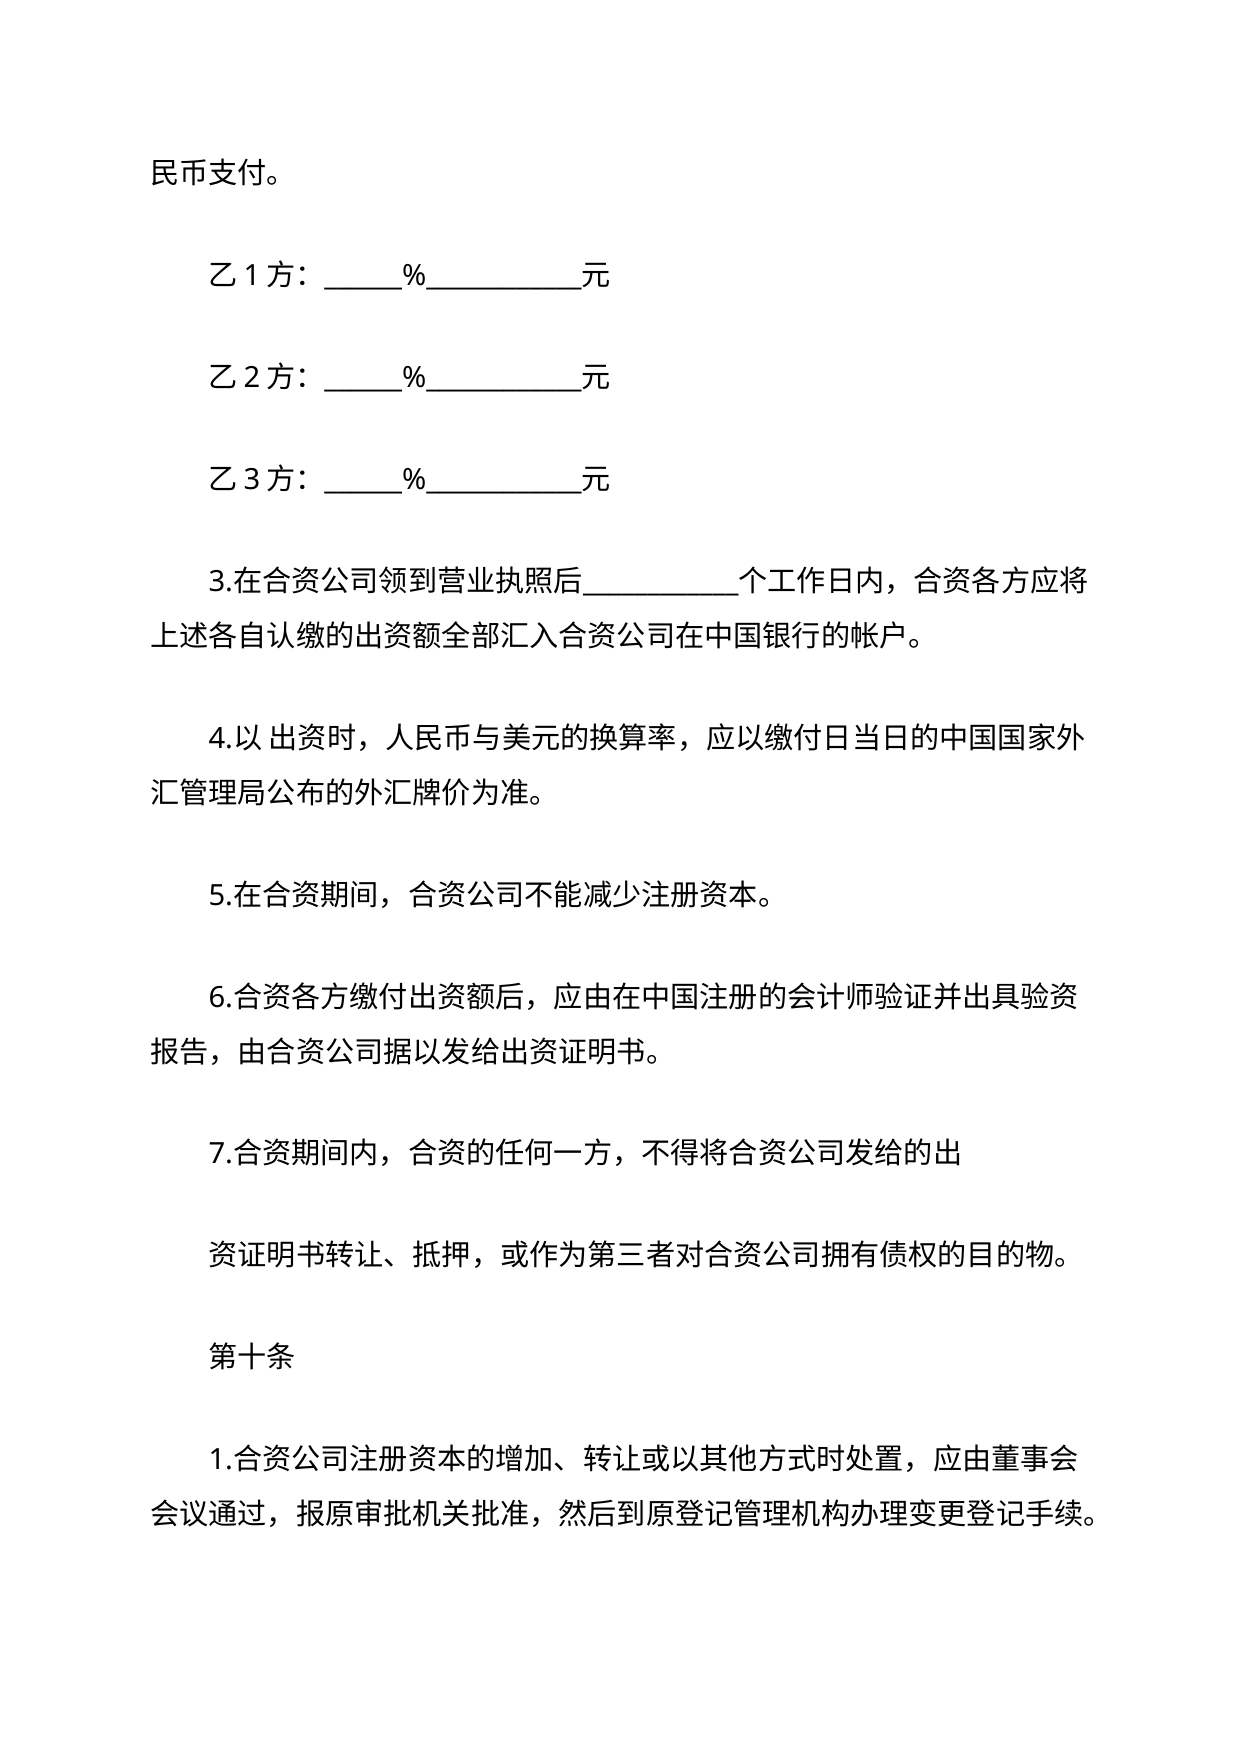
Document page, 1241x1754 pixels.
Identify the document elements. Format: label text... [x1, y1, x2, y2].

text 资证明书转让、抵押，或作为第三者对合资公司拥有债权的目的物。 [150, 1232, 1090, 1274]
text 第十条 [150, 1334, 1090, 1376]
text 4.以 出资时，人民币与美元的换算率，应以缴付日当日的中国国家外汇管理局公布的外汇牌价为准。 [150, 714, 1090, 812]
text 乙2方：______%____________元 [150, 354, 1090, 396]
text 乙3方：______%____________元 [150, 456, 1090, 498]
text 1.合资公司注册资本的增加、转让或以其他方式时处置，应由董事会会议通过，报原审批机关批准，然后到原登记管理机构办理变更登记手续。 [150, 1436, 1090, 1533]
text 6.合资各方缴付出资额后，应由在中国注册的会计师验证并出具验资报告，由合资公司据以发给出资证明书。 [150, 973, 1090, 1071]
text 3.在合资公司领到营业执照后____________个工作日内，合资各方应将上述各自认缴的出资额全部汇入合资公司在中国银行的帐户。 [150, 558, 1090, 655]
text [150, 150, 1090, 192]
text 乙1方：______%____________元 [150, 252, 1090, 294]
text 7.合资期间内，合资的任何一方，不得将合资公司发给的出 [150, 1130, 1090, 1172]
text 5.在合资期间，合资公司不能减少注册资本。 [150, 871, 1090, 914]
